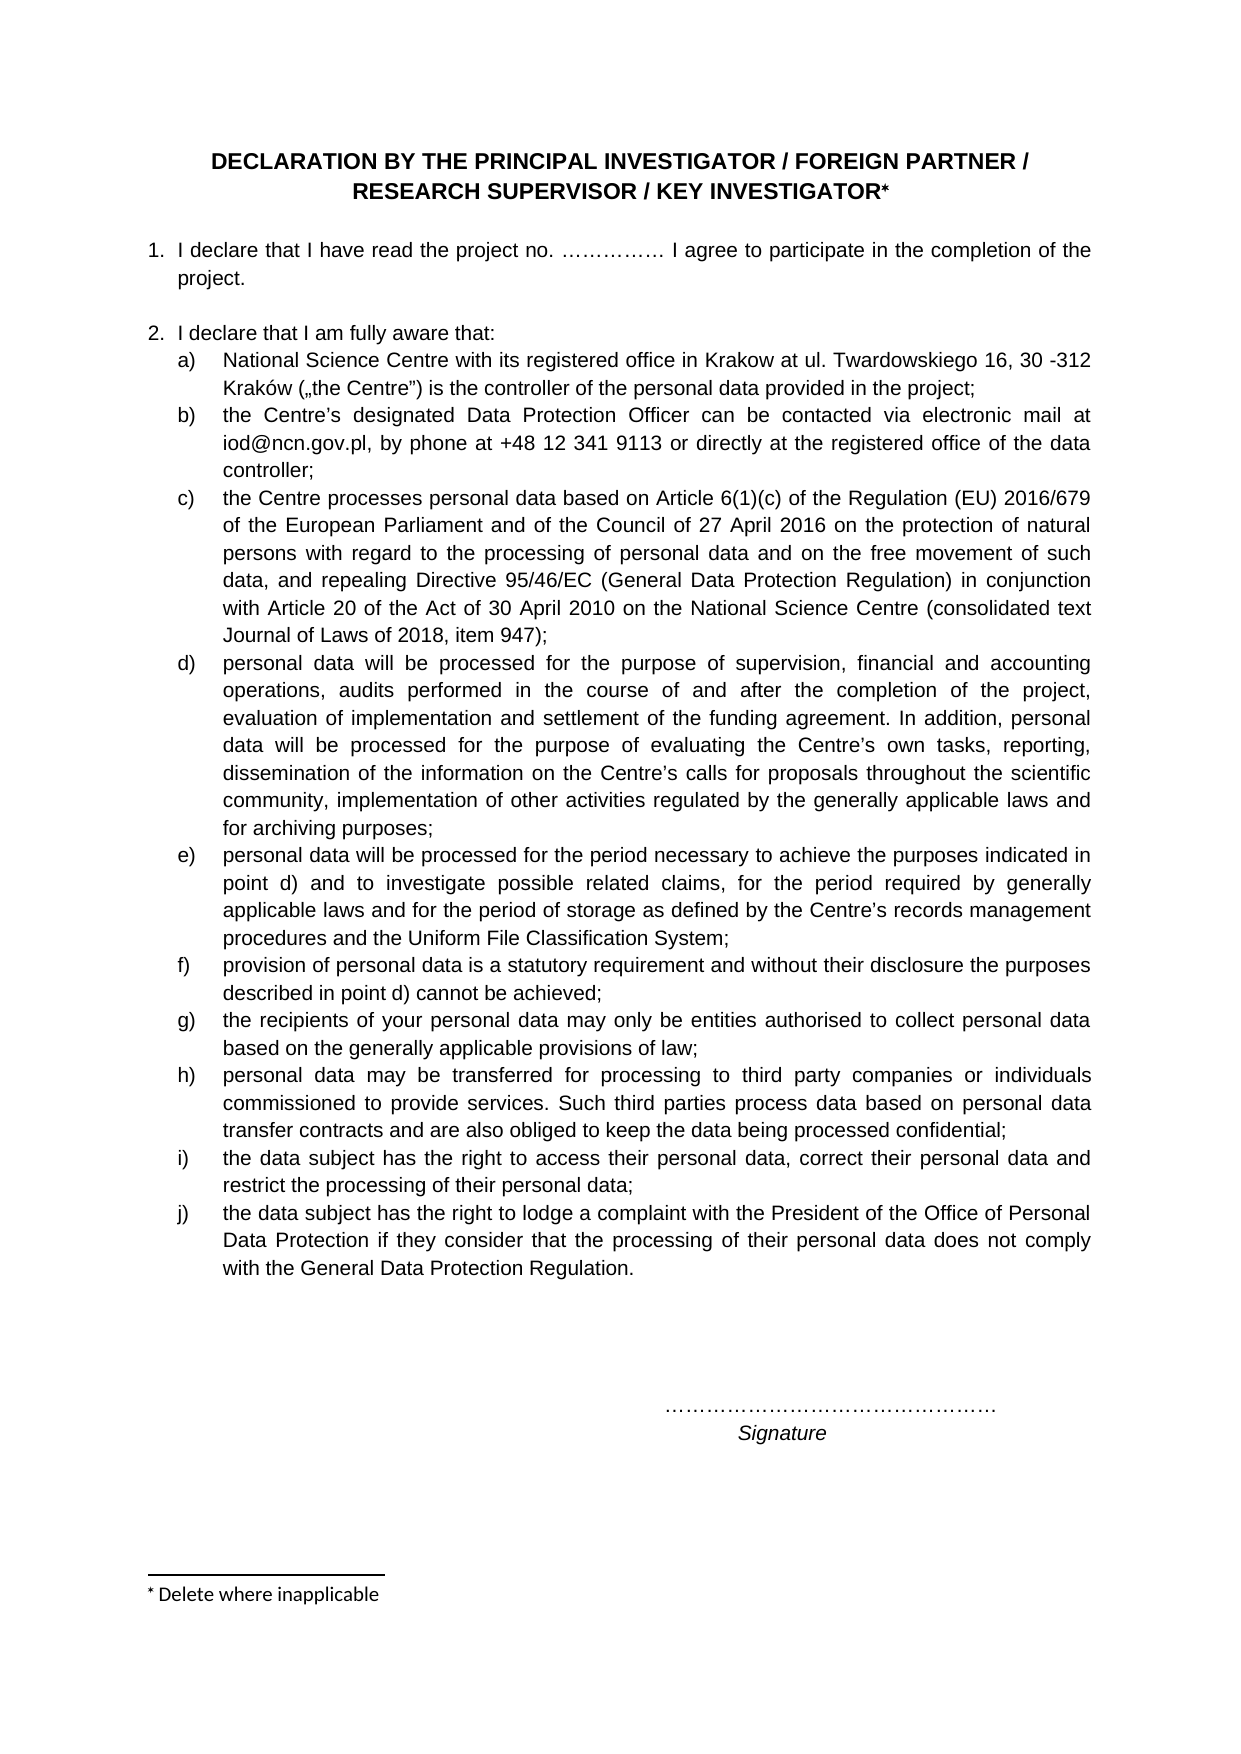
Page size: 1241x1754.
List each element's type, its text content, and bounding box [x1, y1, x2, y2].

list I declare that I am fully aware that: [148, 321, 1093, 345]
text DECLARATION BY THE PRINCIPAL INVESTIGATOR / FOREIGN PARTNER / RESEARCH SUPERVISOR / KEY INVESTIGATOR [148, 148, 1093, 204]
list the Centre processes personal data based on Article 6(1)(c) of the Regulation (EU) 2016/679 of the European Parliament and of the Council of 27 April 2016 on the protection of natural persons with regard to the processing of personal data and on the free movement of such data, and repealing Directive 95/46/EC (General Data Protection Regulation) in conjunction with Article 20 of the Act of 30 April 2010 on the National Science Centre (consolidated text Journal of Laws of 2018, item 947); [177, 486, 1093, 647]
list personal data will be processed for the purpose of supervision, financial and accounting operations, audits performed in the course of and after the completion of the project, evaluation of implementation and settlement of the funding agreement. In addition, personal data will be processed for the purpose of evaluating the Centre’s own tasks, reporting, dissemination of the information on the Centre’s calls for proposals throughout the scientific community, implementation of other activities regulated by the generally applicable laws and for archiving purposes; [177, 651, 1093, 840]
list National Science Centre with its registered office in Krakow at ul. Twardowskiego 16, 30 -312 Kraków („the Centre”) is the controller of the personal data provided in the project; [177, 348, 1093, 400]
list the data subject has the right to lodge a complaint with the President of the Office of Personal Data Protection if they consider that the processing of their personal data does not comply with the General Data Protection Regulation. [177, 1201, 1093, 1280]
list the data subject has the right to access their personal data, correct their personal data and restrict the processing of their personal data; [177, 1146, 1093, 1197]
list provision of personal data is a statutory requirement and without their disclosure the purposes described in point d) cannot be achieved; [177, 953, 1093, 1005]
list personal data may be transferred for processing to third party companies or individuals commissioned to provide services. Such third parties process data based on personal data transfer contracts and are also obliged to keep the data being processed confidential; [177, 1063, 1093, 1142]
text ………………………………………… [590, 1393, 1093, 1417]
list the recipients of your personal data may only be entities authorised to collect personal data based on the generally applicable provisions of law; [177, 1008, 1093, 1060]
list I declare that I have read the project no. …………… I agree to participate in the completion of the project. [148, 238, 1093, 290]
text Signature [664, 1421, 1093, 1445]
list personal data will be processed for the period necessary to achieve the purposes indicated in point d) and to investigate possible related claims, for the period required by generally applicable laws and for the period of storage as defined by the Centre’s records management procedures and the Uniform File Classification System; [177, 843, 1093, 950]
list the Centre’s designated Data Protection Officer can be contacted via electronic mail at iod@ncn.gov.pl, by phone at +48 12 341 9113 or directly at the registered office of the data controller; [177, 403, 1093, 482]
